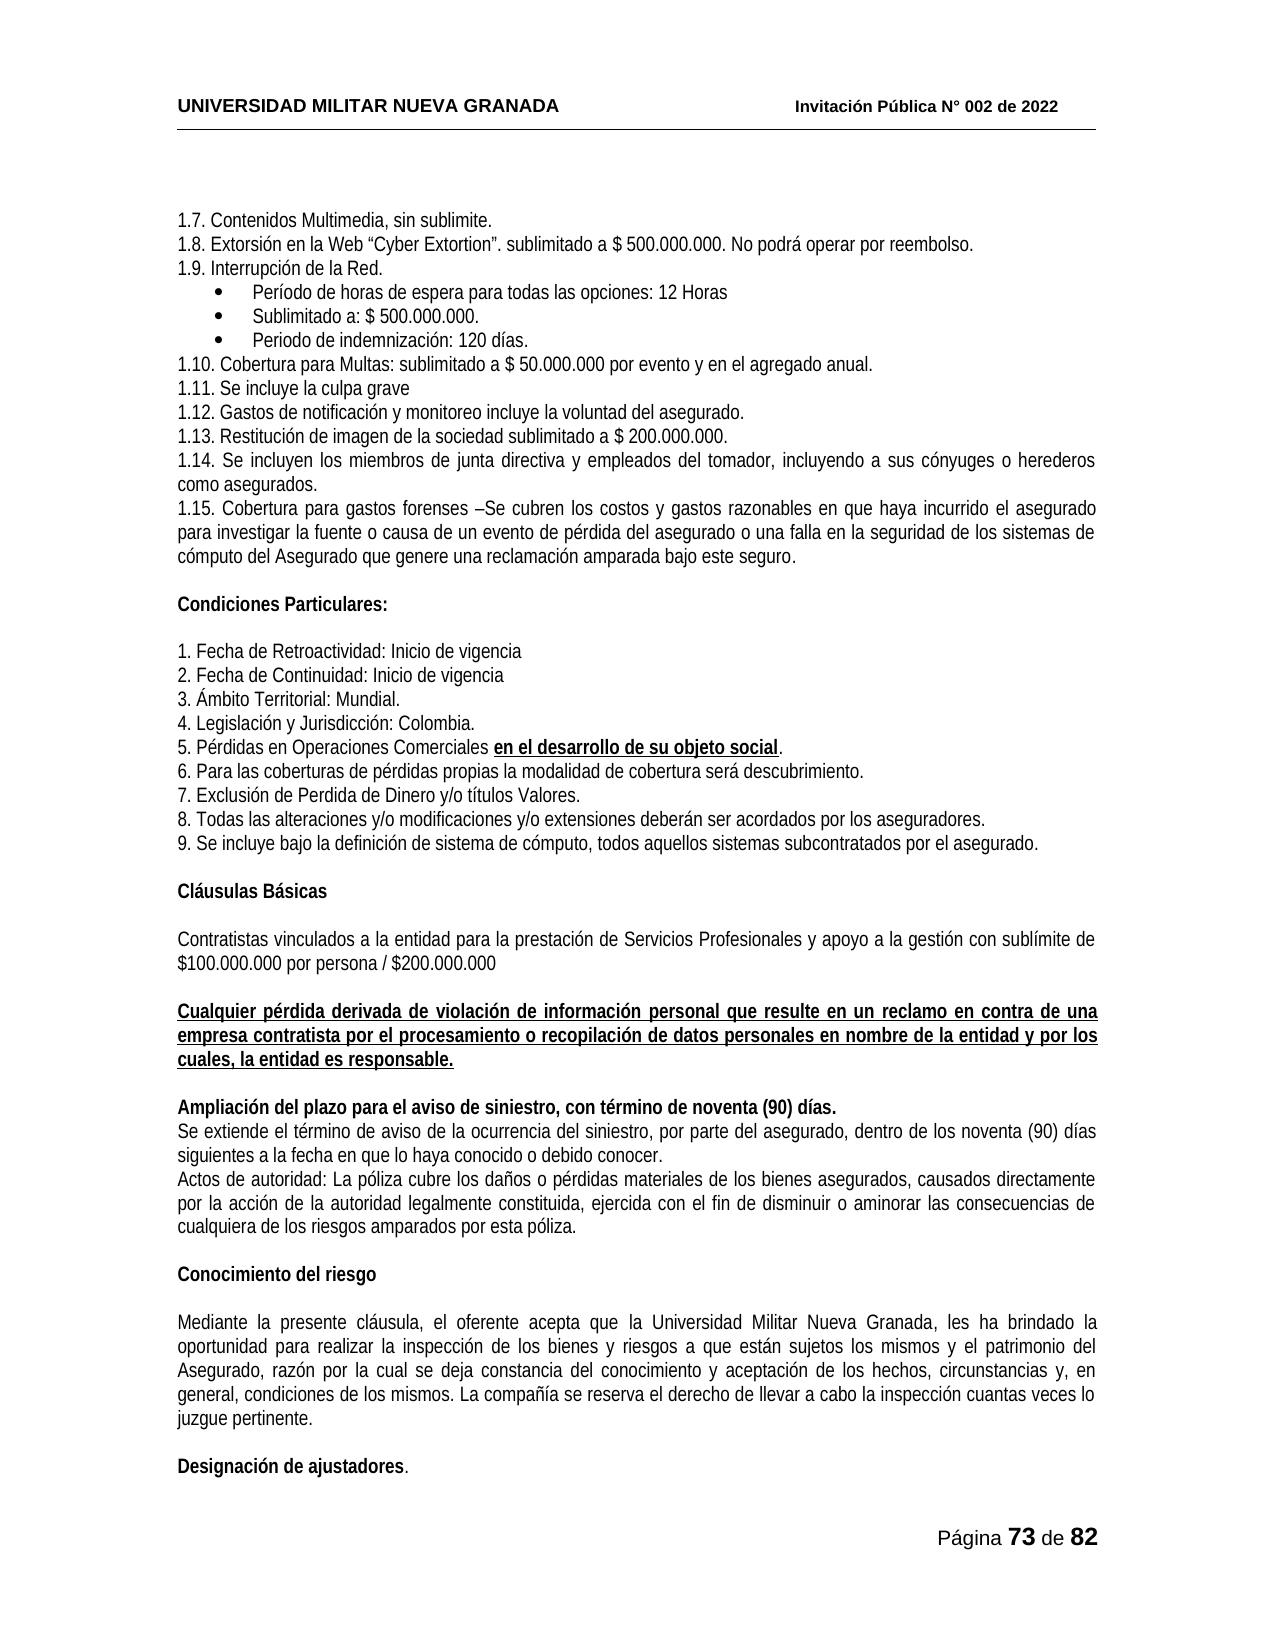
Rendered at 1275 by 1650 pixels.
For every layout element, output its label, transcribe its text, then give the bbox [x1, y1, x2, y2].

text 8. Todas las alteraciones y/o modificaciones y/o extensiones deberán ser acordados por los aseguradores. [177, 807, 1098, 831]
text 5. Pérdidas en Operaciones Comerciales en el desarrollo de su objeto social. [177, 735, 1098, 759]
text Designación de ajustadores. [177, 1454, 1098, 1478]
text 4. Legislación y Jurisdicción: Colombia. [177, 711, 1098, 735]
text 9. Se incluye bajo la definición de sistema de cómputo, todos aquellos sistemas subcontratados por el asegurado. [177, 831, 1098, 855]
text 1.12. Gastos de notificación y monitoreo incluye la voluntad del asegurado. [177, 400, 1098, 424]
text 1.11. Se incluye la culpa grave [177, 376, 1098, 400]
text Cláusulas Básicas [177, 879, 1098, 903]
text Ampliación del plazo para el aviso de siniestro, con término de noventa (90) días. [177, 1094, 1098, 1118]
text 1.9. Interrupción de la Red. [177, 256, 1098, 280]
text 2. Fecha de Continuidad: Inicio de vigencia [177, 663, 1098, 687]
text Actos de autoridad: La póliza cubre los daños o pérdidas materiales de los bienes asegurados, causados directamente por la acción de la autoridad legalmente constituida, ejercida con el fin de disminuir o aminorar las consecuencias de cualquiera de los riesgos amparados por esta póliza. [177, 1166, 1098, 1238]
list Sublimitado a: $ 500.000.000. [215, 304, 1098, 328]
list Periodo de indemnización: 120 días. [215, 328, 1098, 352]
text 7. Exclusión de Perdida de Dinero y/o títulos Valores. [177, 783, 1098, 807]
text Mediante la presente cláusula, el oferente acepta que la Universidad Militar Nueva Granada, les ha brindado la oportunidad para realizar la inspección de los bienes y riesgos a que están sujetos los mismos y el patrimonio del Asegurado, razón por la cual se deja constancia del conocimiento y aceptación de los hechos, circunstancias y, en general, condiciones de los mismos. La compañía se reserva el derecho de llevar a cabo la inspección cuantas veces lo juzgue pertinente. [177, 1310, 1098, 1430]
text Conocimiento del riesgo [177, 1262, 1098, 1286]
text Cualquier pérdida derivada de violación de información personal que resulte en un reclamo en contra de una empresa contratista por el procesamiento o recopilación de datos personales en nombre de la entidad y por los cuales, la entidad es responsable. [177, 999, 1098, 1020]
text 1.8. Extorsión en la Web “Cyber Extortion”. sublimitado a $ 500.000.000. No podrá operar por reembolso. [177, 232, 1098, 256]
text Cualquier pérdida derivada de violación de información personal que resulte en un reclamo en contra de una empresa contratista por el procesamiento o recopilación de datos personales en nombre de la entidad y por los cuales, la entidad es responsable. [177, 1021, 1098, 1044]
text Se extiende el término de aviso de la ocurrencia del siniestro, por parte del asegurado, dentro de los noventa (90) días siguientes a la fecha en que lo haya conocido o debido conocer. [177, 1118, 1098, 1166]
text 1. Fecha de Retroactividad: Inicio de vigencia [177, 639, 1098, 663]
text 1.7. Contenidos Multimedia, sin sublimite. [177, 208, 1098, 232]
list Período de horas de espera para todas las opciones: 12 Horas [215, 280, 1098, 304]
text 1.10. Cobertura para Multas: sublimitado a $ 50.000.000 por evento y en el agregado anual. [177, 352, 1098, 376]
text 1.14. Se incluyen los miembros de junta directiva y empleados del tomador, incluyendo a sus cónyuges o herederos como asegurados. [177, 448, 1098, 496]
text 6. Para las coberturas de pérdidas propias la modalidad de cobertura será descubrimiento. [177, 759, 1098, 783]
text 1.15. Cobertura para gastos forenses –Se cubren los costos y gastos razonables en que haya incurrido el asegurado para investigar la fuente o causa de un evento de pérdida del asegurado o una falla en la seguridad de los sistemas de cómputo del Asegurado que genere una reclamación amparada bajo este seguro. [177, 496, 1098, 567]
text 3. Ámbito Territorial: Mundial. [177, 687, 1098, 711]
text Condiciones Particulares: [177, 591, 1098, 615]
text Cualquier pérdida derivada de violación de información personal que resulte en un reclamo en contra de una empresa contratista por el procesamiento o recopilación de datos personales en nombre de la entidad y por los cuales, la entidad es responsable. [177, 1045, 1098, 1071]
text Contratistas vinculados a la entidad para la prestación de Servicios Profesionales y apoyo a la gestión con sublímite de $100.000.000 por persona / $200.000.000 [177, 927, 1098, 975]
text 1.13. Restitución de imagen de la sociedad sublimitado a $ 200.000.000. [177, 424, 1098, 448]
